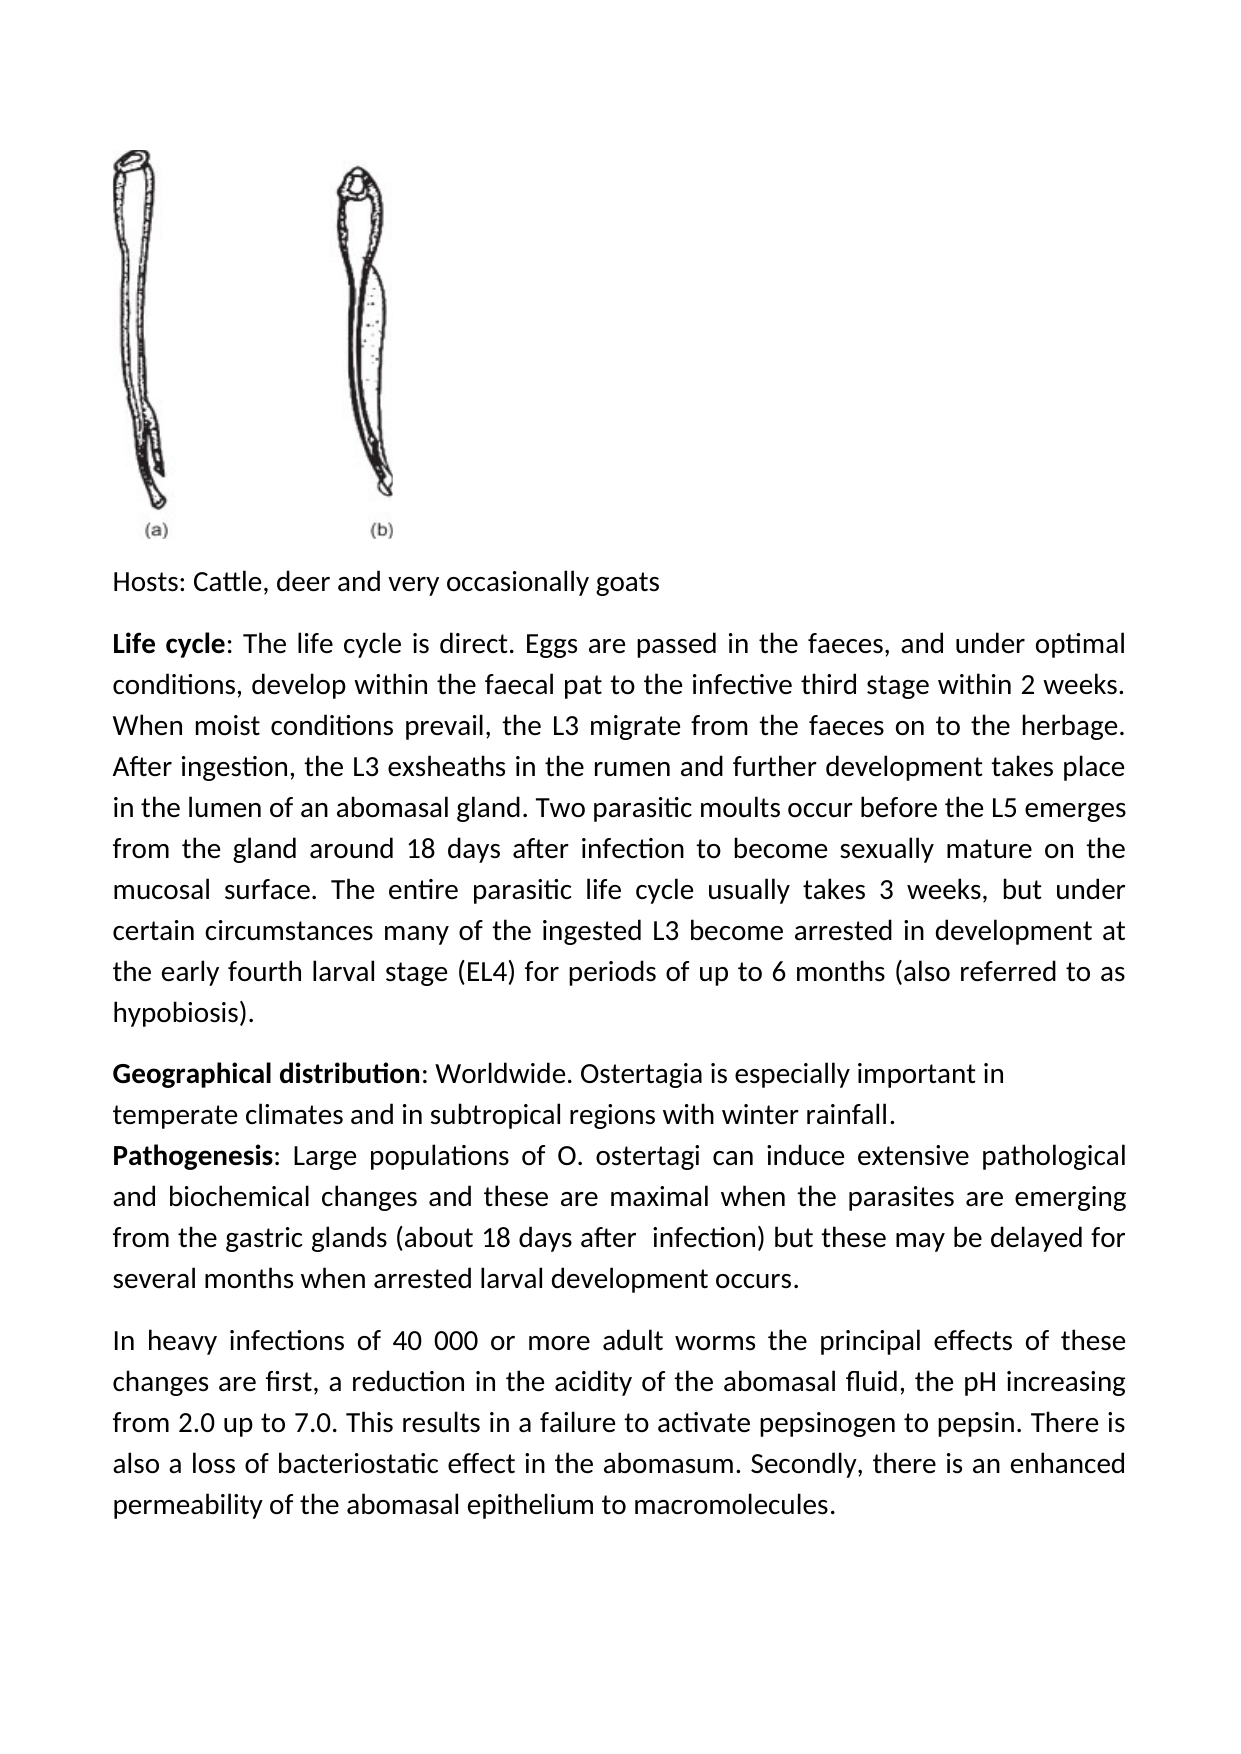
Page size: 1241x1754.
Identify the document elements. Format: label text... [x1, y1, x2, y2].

text Life cycle: The life cycle is direct. Eggs are passed in the faeces, and under optimal conditions, develop within the faecal pat to the infective third stage within 2 weeks. When moist conditions prevail, the L3 migrate from the faeces on to the herbage. After ingestion, the L3 exsheaths in the rumen and further development takes place in the lumen of an abomasal gland. Two parasitic moults occur before the L5 emerges from the gland around 18 days after infection to become sexually mature on the mucosal surface. The entire parasitic life cycle usually takes 3 weeks, but under certain circumstances many of the ingested L3 become arrested in development at the early fourth larval stage (EL4) for periods of up to 6 months (also referred to as hypobiosis). [112, 625, 1128, 1029]
text Hosts: Cattle, deer and very occasionally goats [112, 563, 1128, 599]
text In heavy infections of 40 000 or more adult worms the principal effects of these changes are first, a reduction in the acidity of the abomasal fluid, the pH increasing from 2.0 up to 7.0. This results in a failure to activate pepsinogen to pepsin. There is also a loss of bacteriostatic effect in the abomasum. Secondly, there is an enhanced permeability of the abomasal epithelium to macromolecules. [112, 1322, 1128, 1521]
text Geographical distribution: Worldwide. Ostertagia is especially important in temperate climates and in subtropical regions with winter rainfall. [112, 1056, 1128, 1132]
text Pathogenesis: Large populations of O. ostertagi can induce extensive pathological and biochemical changes and these are maximal when the parasites are emerging from the gastric glands (about 18 days after infection) but these may be delayed for several months when arrested larval development occurs. [112, 1137, 1128, 1296]
